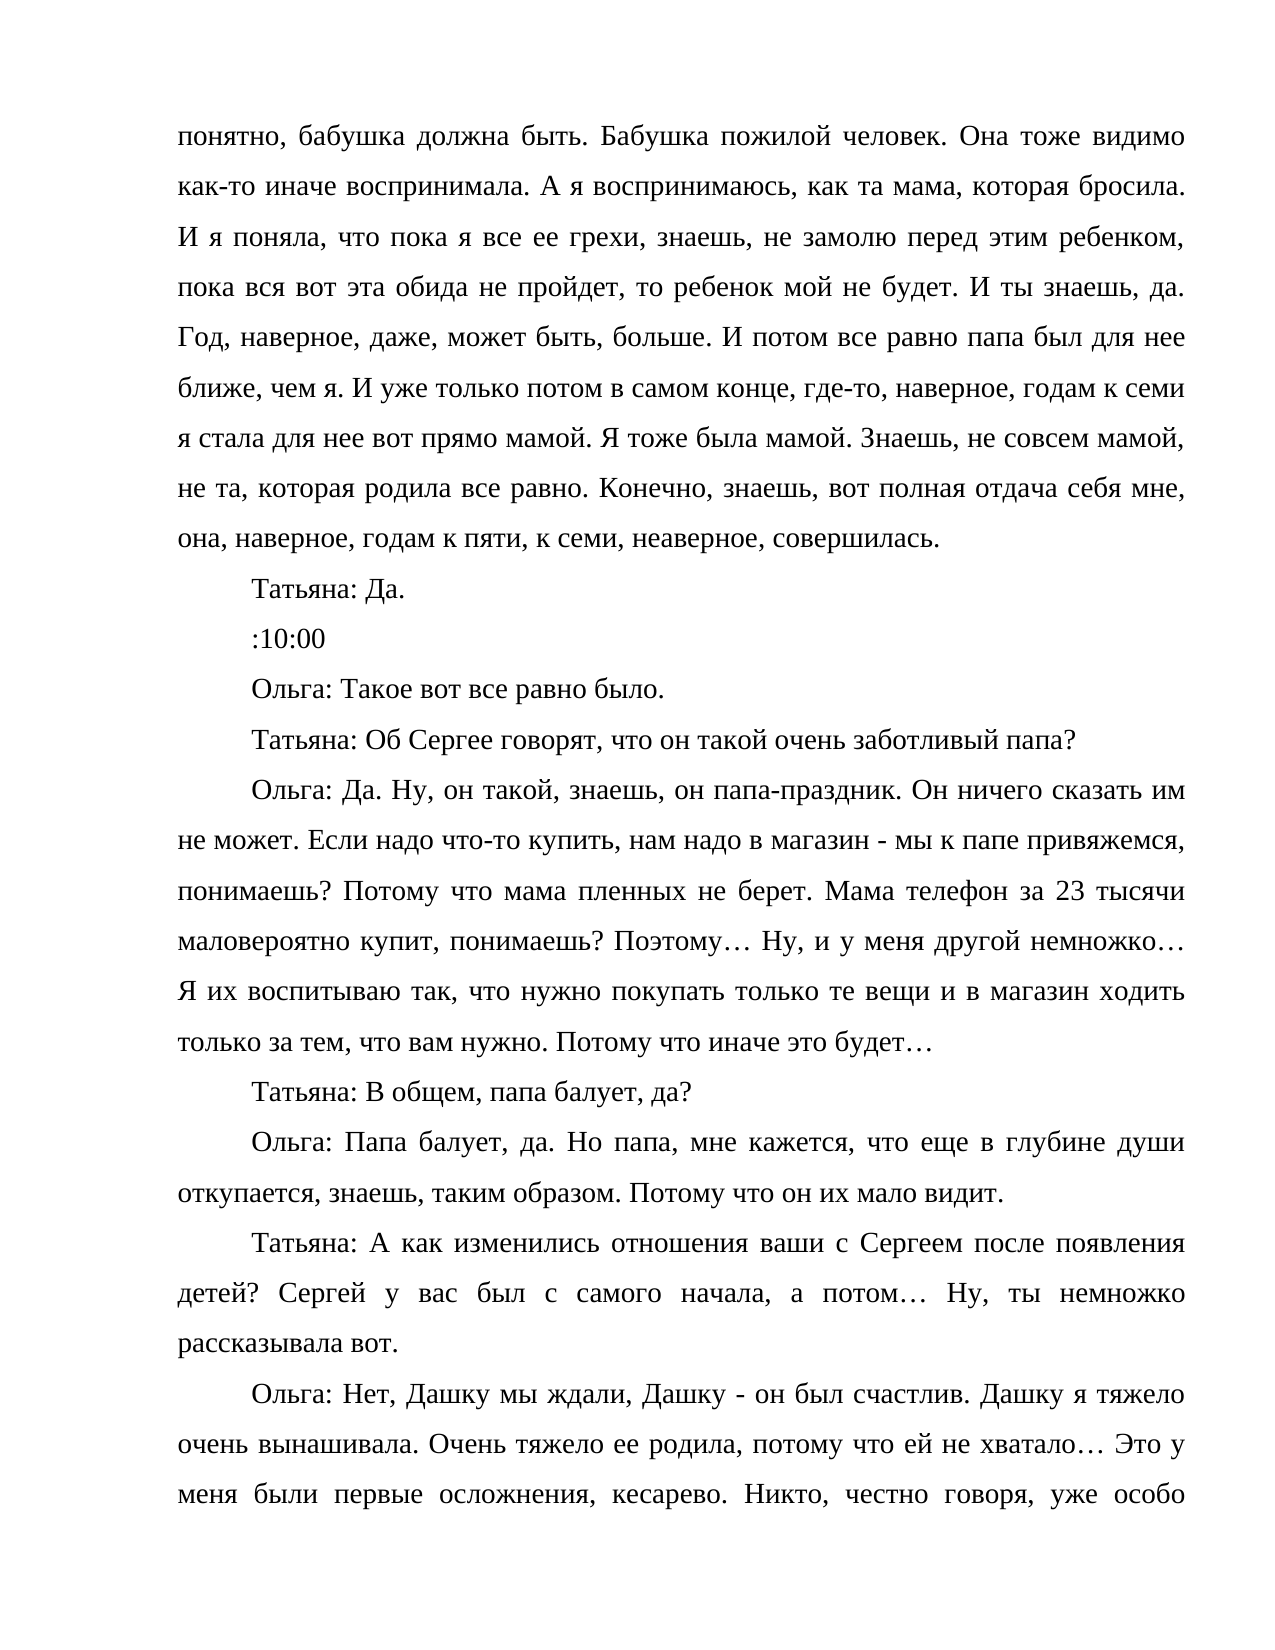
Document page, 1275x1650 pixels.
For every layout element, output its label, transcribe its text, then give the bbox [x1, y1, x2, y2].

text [177, 1376, 1186, 1510]
text Татьяна: Да. [177, 571, 1186, 604]
text Ольга: Папа балует, да. Но папа, мне кажется, что еще в глубине души откупается, знаешь, таким образом. Потому что он их мало видит. [177, 1124, 1186, 1208]
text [177, 118, 1186, 554]
text Ольга: Да. Ну, он такой, знаешь, он папа-праздник. Он ничего сказать им не может. Если надо что-то купить, нам надо в магазин - мы к папе привяжемся, понимаешь? Потому что мама пленных не берет. Мама телефон за 23 тысячи маловероятно купит, понимаешь? Поэтому… Ну, и у меня другой немножко… Я их воспитываю так, что нужно покупать только те вещи и в магазин ходить только за тем, что вам нужно. Потому что иначе это будет… [177, 772, 1186, 1057]
text :10:00 [177, 621, 1186, 655]
text Татьяна: В общем, папа балует, да? [177, 1074, 1186, 1108]
text Ольга: Такое вот все равно было. [177, 672, 1186, 705]
text Татьяна: Об Сергее говорят, что он такой очень заботливый папа? [177, 722, 1186, 755]
text Татьяна: А как изменились отношения ваши с Сергеем после появления детей? Сергей у вас был с самого начала, а потом… Ну, ты немножко рассказывала вот. [177, 1225, 1186, 1359]
